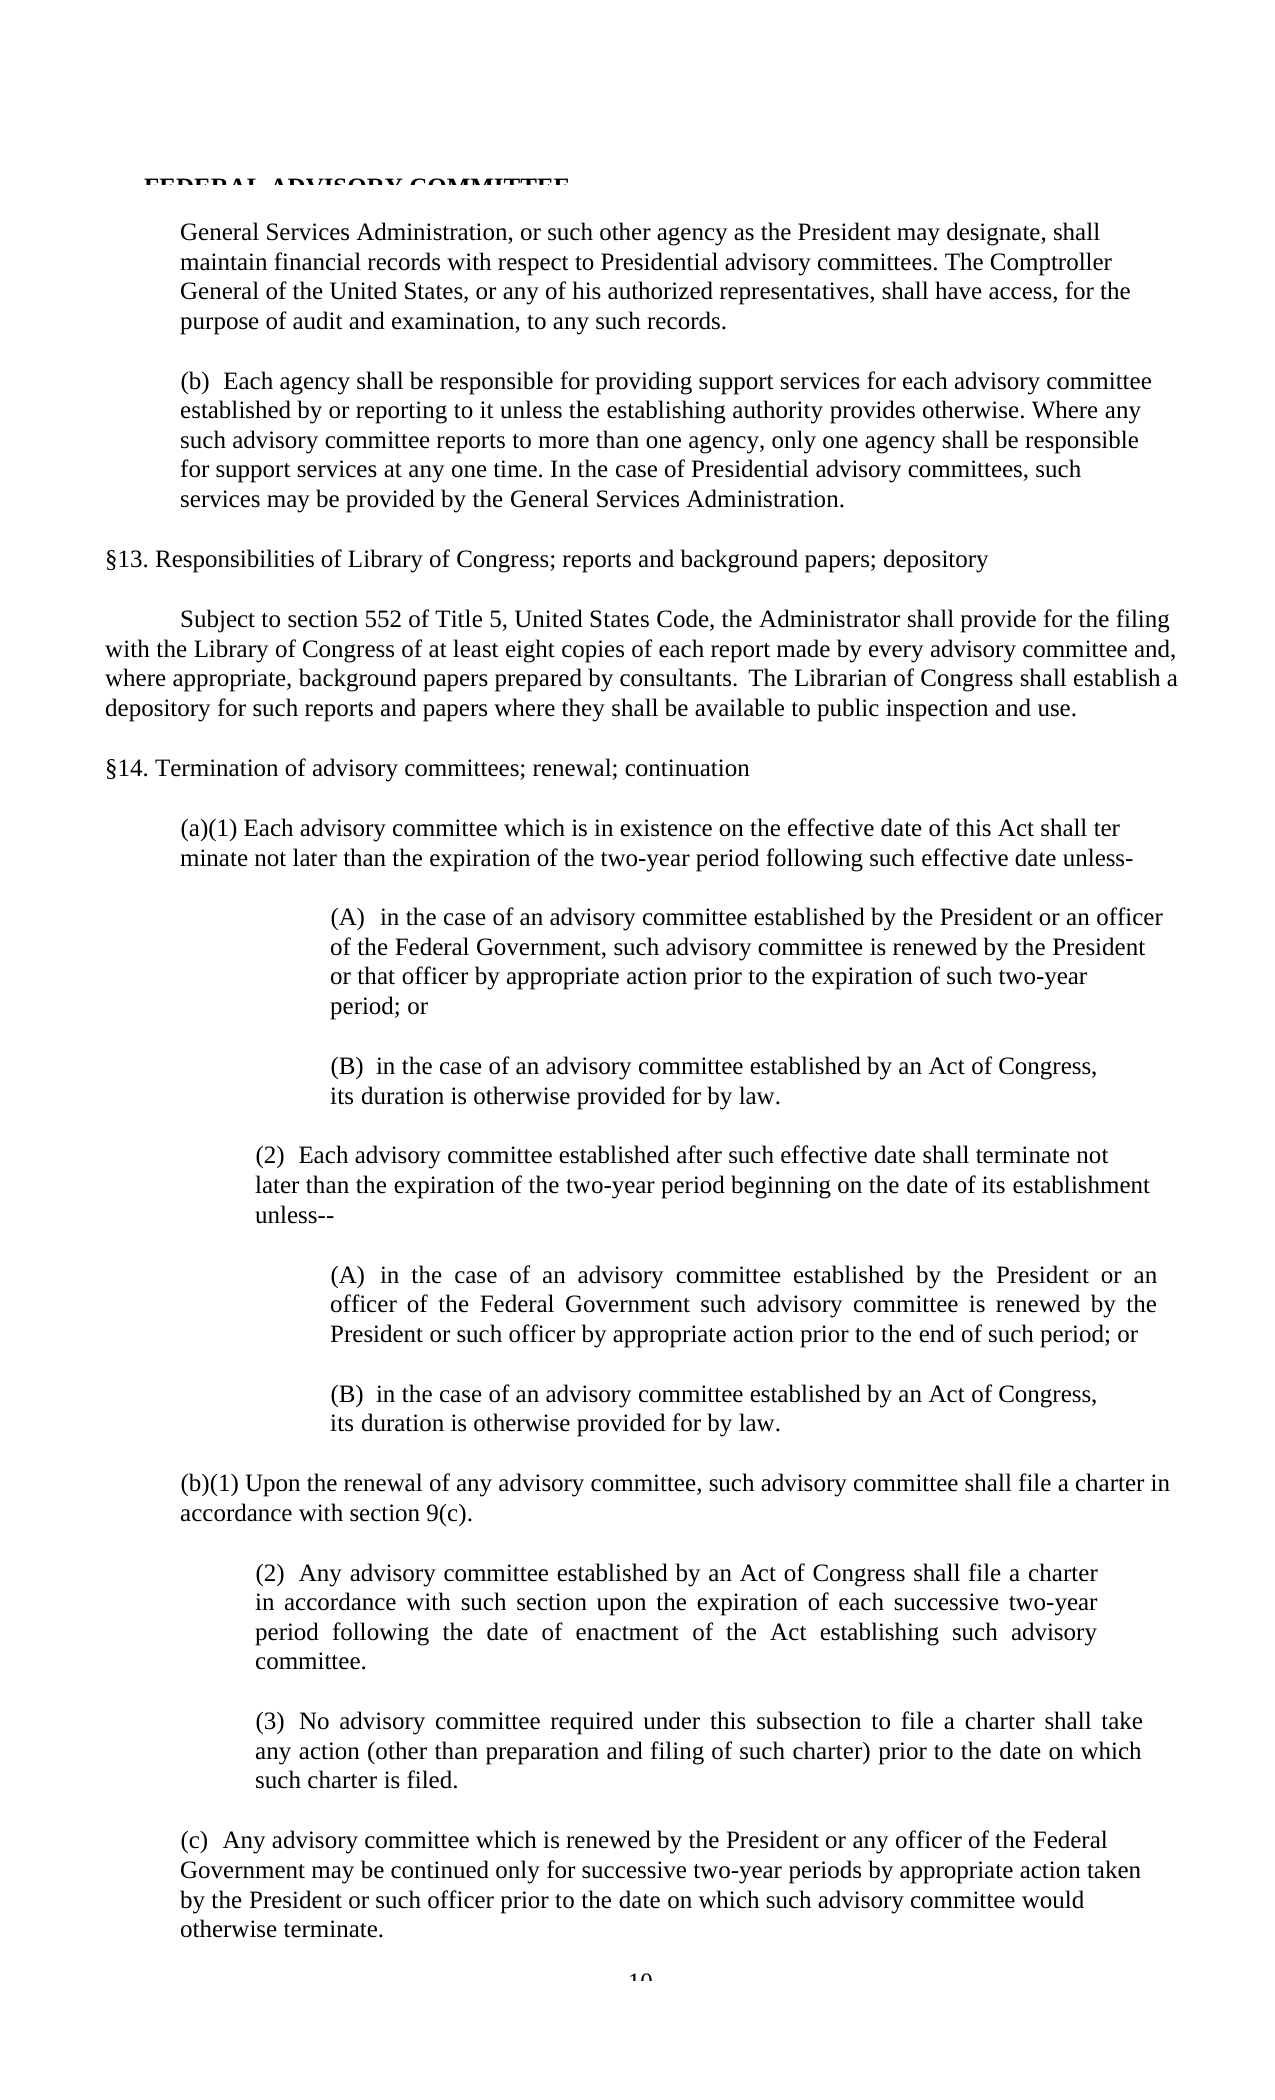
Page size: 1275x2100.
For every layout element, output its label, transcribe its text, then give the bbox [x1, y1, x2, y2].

list Each agency shall be responsible for providing support services for each advisory committee established by or reporting to it unless the establishing authority provides otherwise. Where any such advisory committee reports to more than one agency, only one agency shall be responsible for support services at any one time. In the case of Presidential advisory committees, such services may be provided by the General Services Administration. [180, 366, 1161, 513]
text (a)(1) Each advisory committee which is in existence on the effective date of this Act shall ter­ minate not later than the expiration of the two-year period following such effective date unless-­ [180, 813, 1181, 871]
list No advisory committee required under this subsection to file a charter shall take any action (other than preparation and filing of such charter) prior to the date on which such charter is filed. [255, 1706, 1143, 1794]
text §13. Responsibilities of Library of Congress; reports and background papers; depository [105, 544, 1181, 573]
text General Services Administration, or such other agency as the President may designate, shall maintain financial records with respect to Presidential advisory committees. The Comptroller General of the United States, or any of his authorized representatives, shall have access, for the purpose of audit and examination, to any such records. [180, 217, 1181, 334]
list in the case of an advisory committee established by an Act of Congress, its duration is otherwise provided for by law. [330, 1379, 1117, 1437]
list in the case of an advisory committee established by the President or an officer of the Federal Government such advisory committee is renewed by the President or such officer by appropriate action prior to the end of such period; or [330, 1260, 1158, 1348]
list in the case of an advisory committee established by an Act of Congress, its duration is otherwise provided for by law. [330, 1051, 1117, 1109]
text (b)(1) Upon the renewal of any advisory committee, such advisory committee shall file a charter in accordance with section 9(c). [180, 1468, 1181, 1527]
list Any advisory committee established by an Act of Congress shall file a charter in accordance with such section upon the expiration of each successive two-year period following the date of enactment of the Act establishing such advisory committee. [255, 1558, 1098, 1675]
text Subject to section 552 of Title 5, United States Code, the Administrator shall provide for the filing with the Library of Congress of at least eight copies of each report made by every advisory committee and, where appropriate, background papers prepared by consultants. The Librarian of Congress shall establish a depository for such reports and papers where they shall be available to public inspection and use. [105, 604, 1181, 722]
list in the case of an advisory committee established by the President or an officer of the Federal Government, such advisory committee is renewed by the President or that officer by appropriate action prior to the expiration of such two-year period; or [330, 902, 1164, 1020]
text §14. Termination of advisory committees; renewal; continuation [105, 753, 1181, 782]
list Each advisory committee established after such effective date shall terminate not later than the expiration of the two-year period beginning on the date of its establishment unless-- [255, 1141, 1156, 1228]
list Any advisory committee which is renewed by the President or any officer of the Federal Government may be continued only for successive two-year periods by appropriate action taken by the President or such officer prior to the date on which such advisory committee would otherwise terminate. [180, 1826, 1160, 1943]
